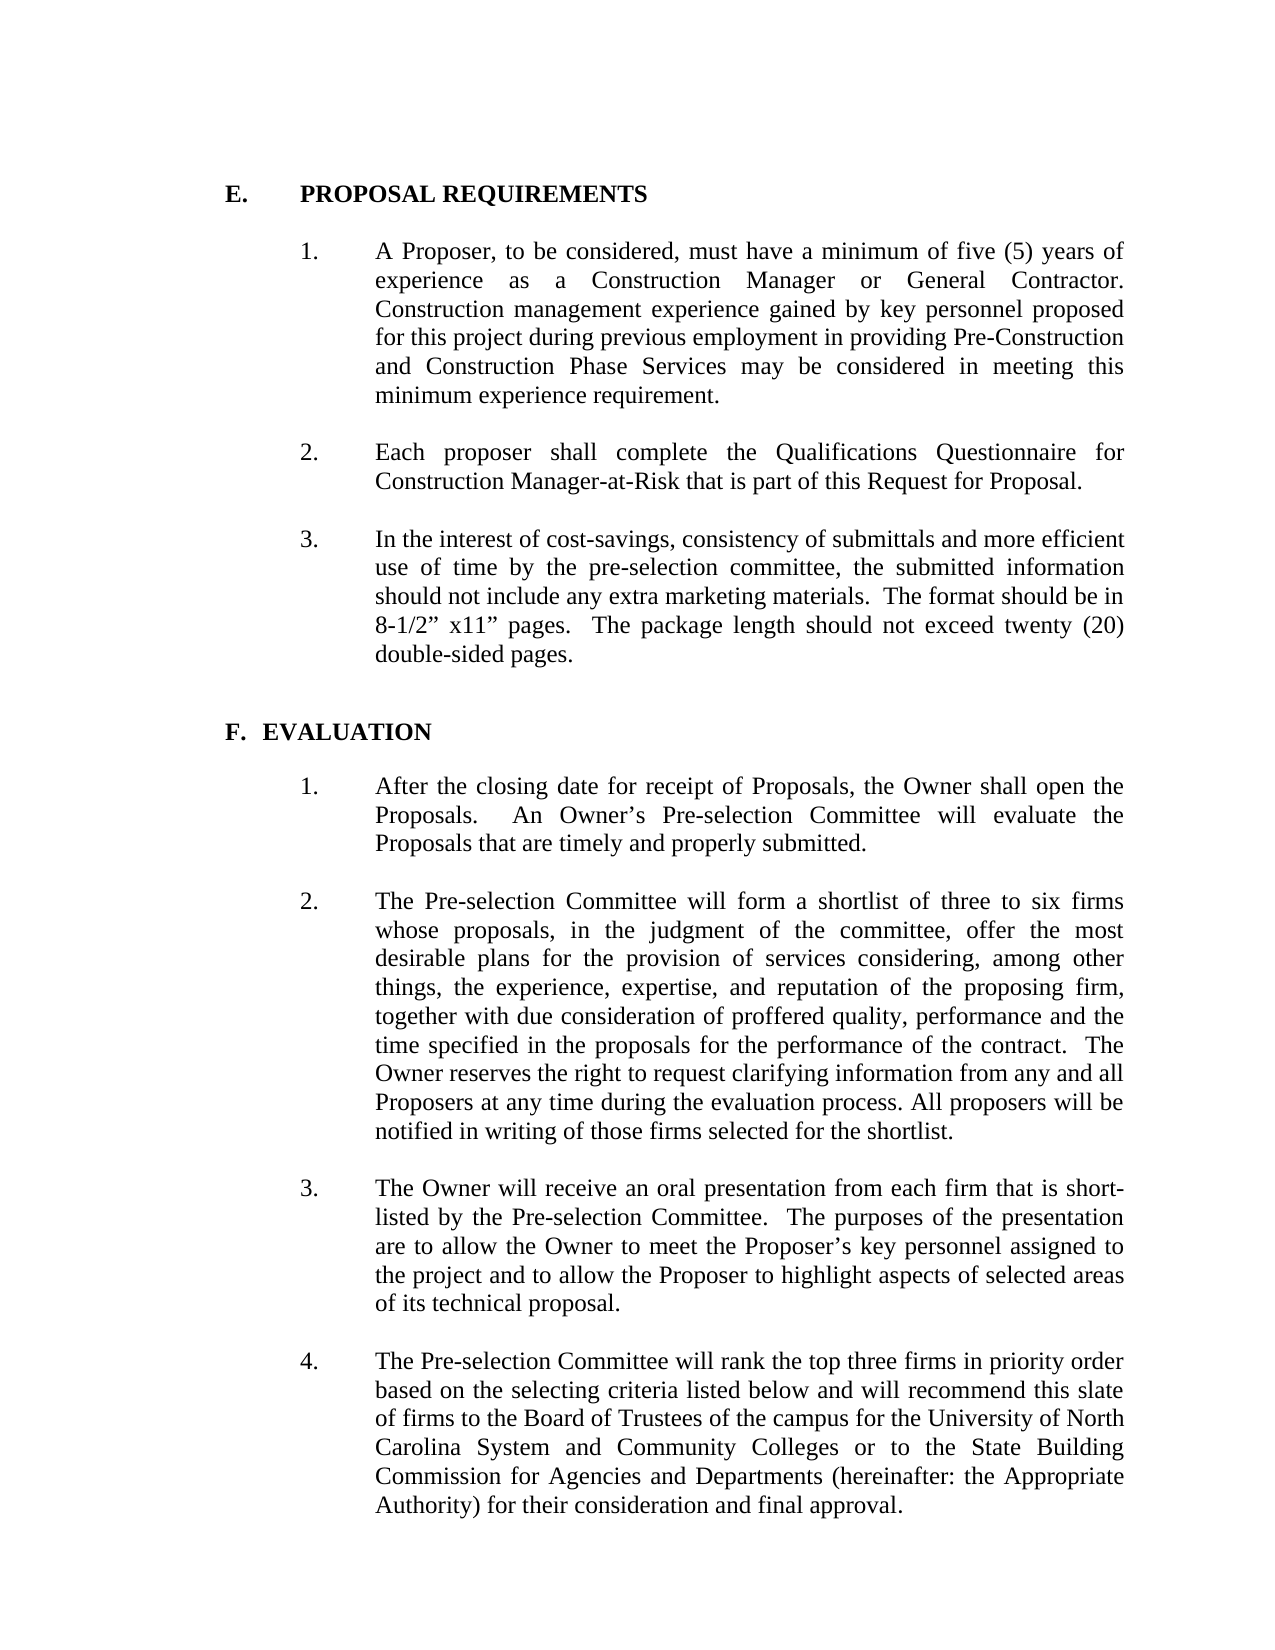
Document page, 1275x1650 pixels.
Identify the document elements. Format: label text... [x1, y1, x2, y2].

list A Proposer, to be considered, must have a minimum of five (5) years of experience as a Construction Manager or General Contractor. Construction management experience gained by key personnel proposed for this project during previous employment in providing Pre-Construction and Construction Phase Services may be considered in meeting this minimum experience requirement. [300, 236, 1125, 409]
list Each proposer shall complete the Qualifications Questionnaire for Construction Manager-at-Risk that is part of this Request for Proposal. [300, 437, 1125, 495]
list After the closing date for receipt of Proposals, the Owner shall open the Proposals. An Owner’s Pre-selection Committee will evaluate the Proposals that are timely and properly submitted. [300, 771, 1125, 857]
list PROPOSAL REQUIREMENTS [225, 179, 1125, 207]
list The Owner will receive an oral presentation from each firm that is short-listed by the Pre-selection Committee. The purposes of the presentation are to allow the Owner to meet the Proposer’s key personnel assigned to the project and to allow the Proposer to highlight aspects of selected areas of its technical proposal. [300, 1173, 1125, 1317]
list EVALUATION [225, 717, 1125, 746]
list In the interest of cost-savings, consistency of submittals and more efficient use of time by the pre-selection committee, the submitted information should not include any extra marketing materials. The format should be in 8-1/2” x11” pages. The package length should not exceed twenty (20) double-sided pages. [300, 524, 1125, 667]
list The Pre-selection Committee will form a shortlist of three to six firms whose proposals, in the judgment of the committee, offer the most desirable plans for the provision of services considering, among other things, the experience, expertise, and reputation of the proposing firm, together with due consideration of proffered quality, performance and the time specified in the proposals for the performance of the contract. The Owner reserves the right to request clarifying information from any and all Proposers at any time during the evaluation process. All proposers will be notified in writing of those firms selected for the shortlist. [300, 886, 1125, 1145]
list The Pre-selection Committee will rank the top three firms in priority order based on the selecting criteria listed below and will recommend this slate of firms to the Board of Trustees of the campus for the University of North Carolina System and Community Colleges or to the State Building Commission for Agencies and Departments (hereinafter: the Appropriate Authority) for their consideration and final approval. [300, 1346, 1125, 1520]
